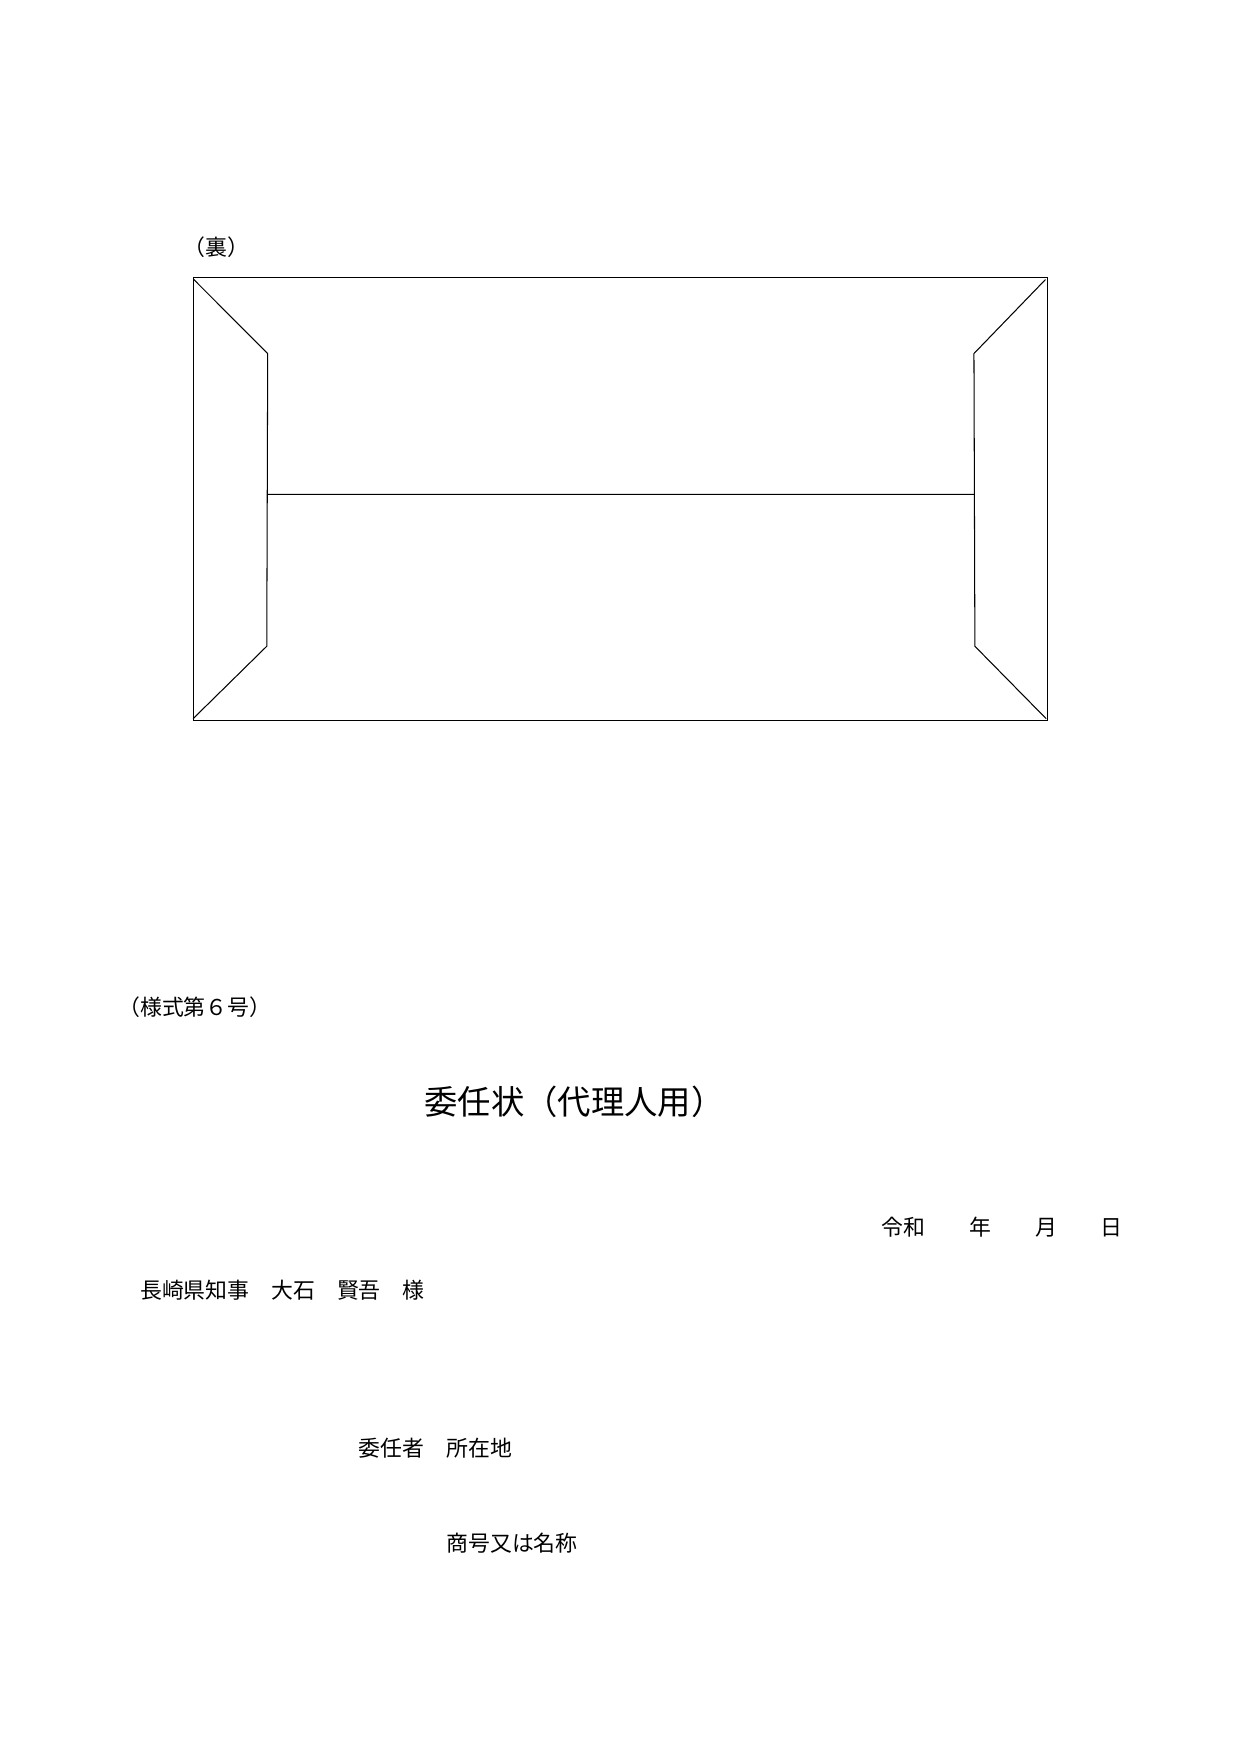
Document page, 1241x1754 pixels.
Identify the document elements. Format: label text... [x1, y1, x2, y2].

text 令和 年 月 日 [118, 1195, 1122, 1258]
table_header [194, 495, 1045, 720]
text 長崎県知事 大石 賢吾 様 [118, 1258, 1122, 1321]
text 委任状（代理人用） [118, 1068, 1030, 1132]
text 商号又は名称 [118, 1510, 1122, 1573]
text （様式第６号） [118, 974, 1030, 1037]
text 委任者 所在地 [118, 1416, 1122, 1479]
text （裏） [118, 214, 1030, 277]
table_header [194, 278, 1047, 717]
